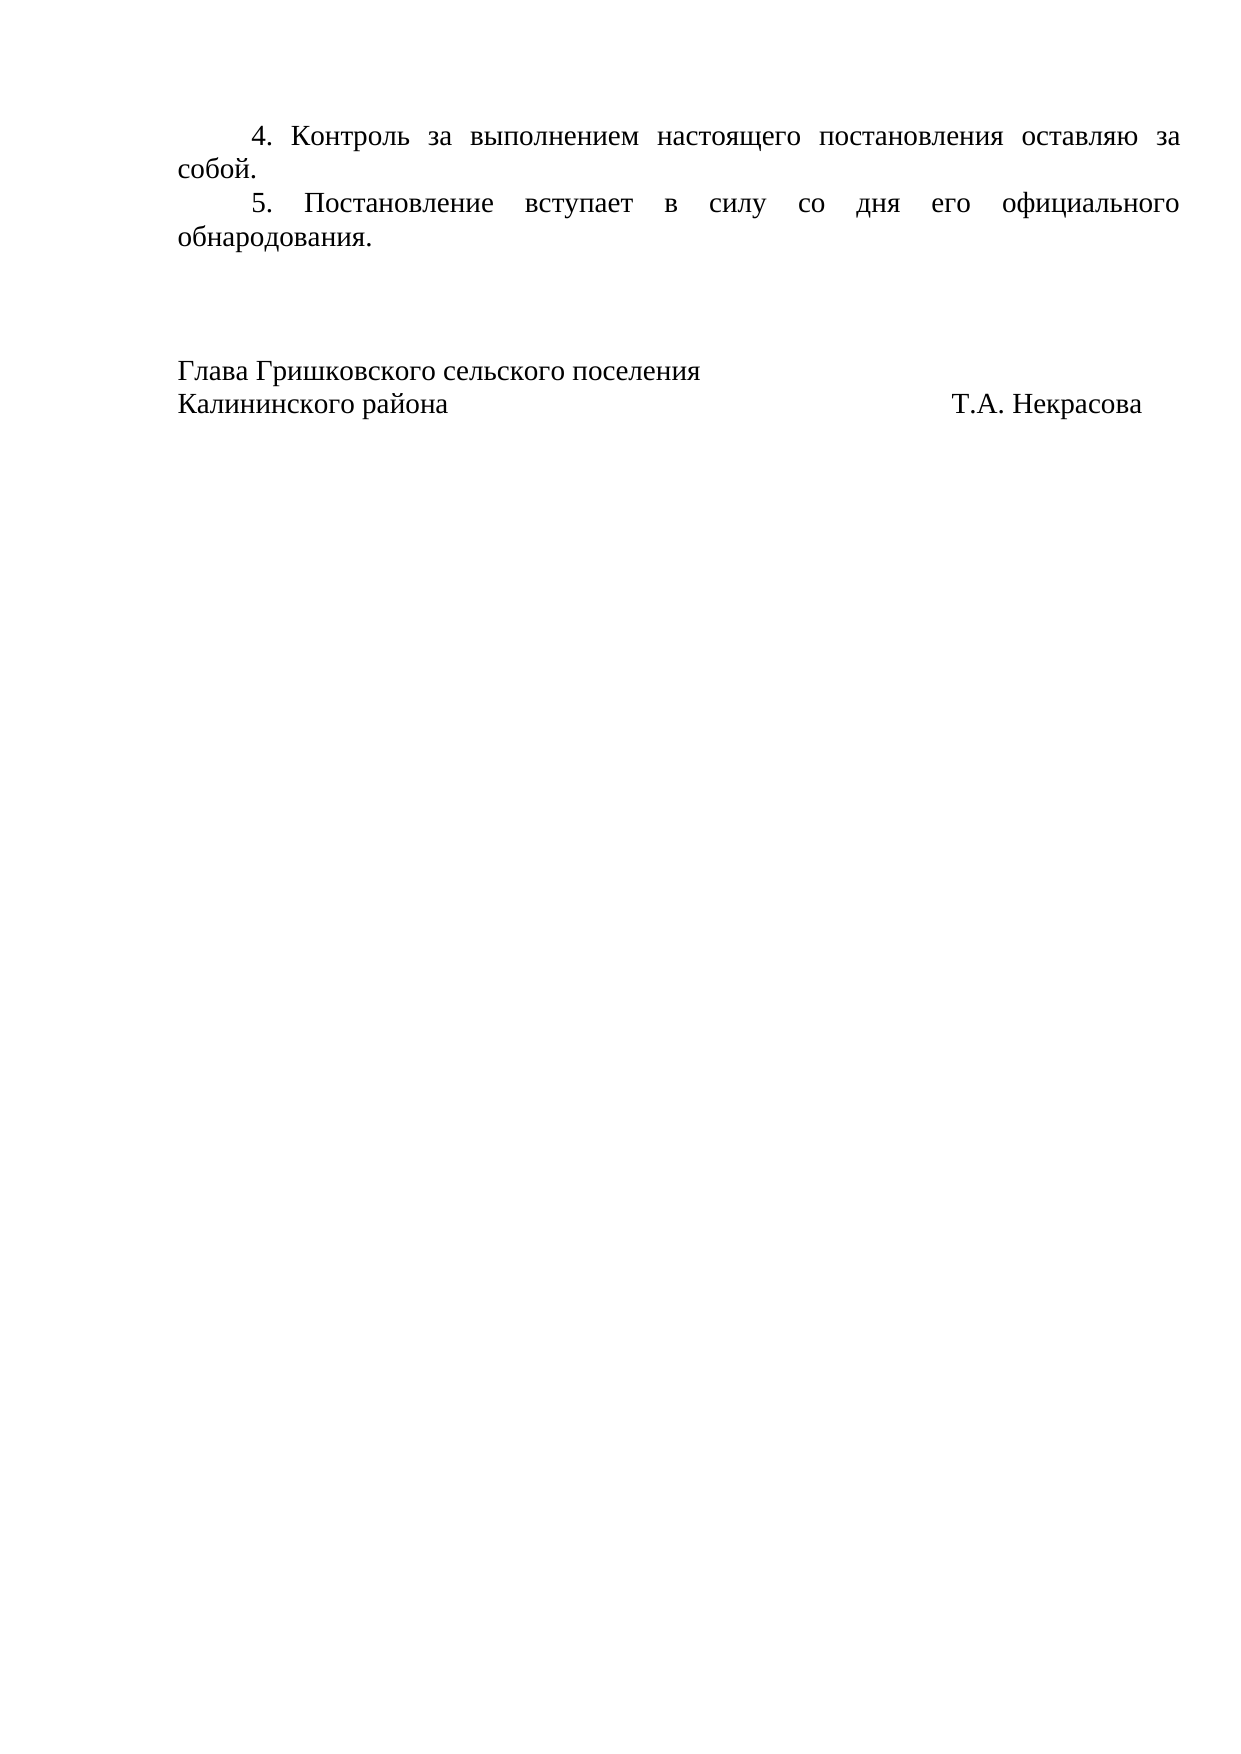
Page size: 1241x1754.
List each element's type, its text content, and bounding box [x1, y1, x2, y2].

text 4. Контроль за выполнением настоящего постановления оставляю за собой. [177, 118, 1181, 185]
text Калининского района Т.А. Некрасова [177, 386, 1181, 420]
text Глава Гришковского сельского поселения [177, 353, 1181, 386]
text 5. Постановление вступает в силу со дня его официального обнародования. [177, 185, 1181, 252]
